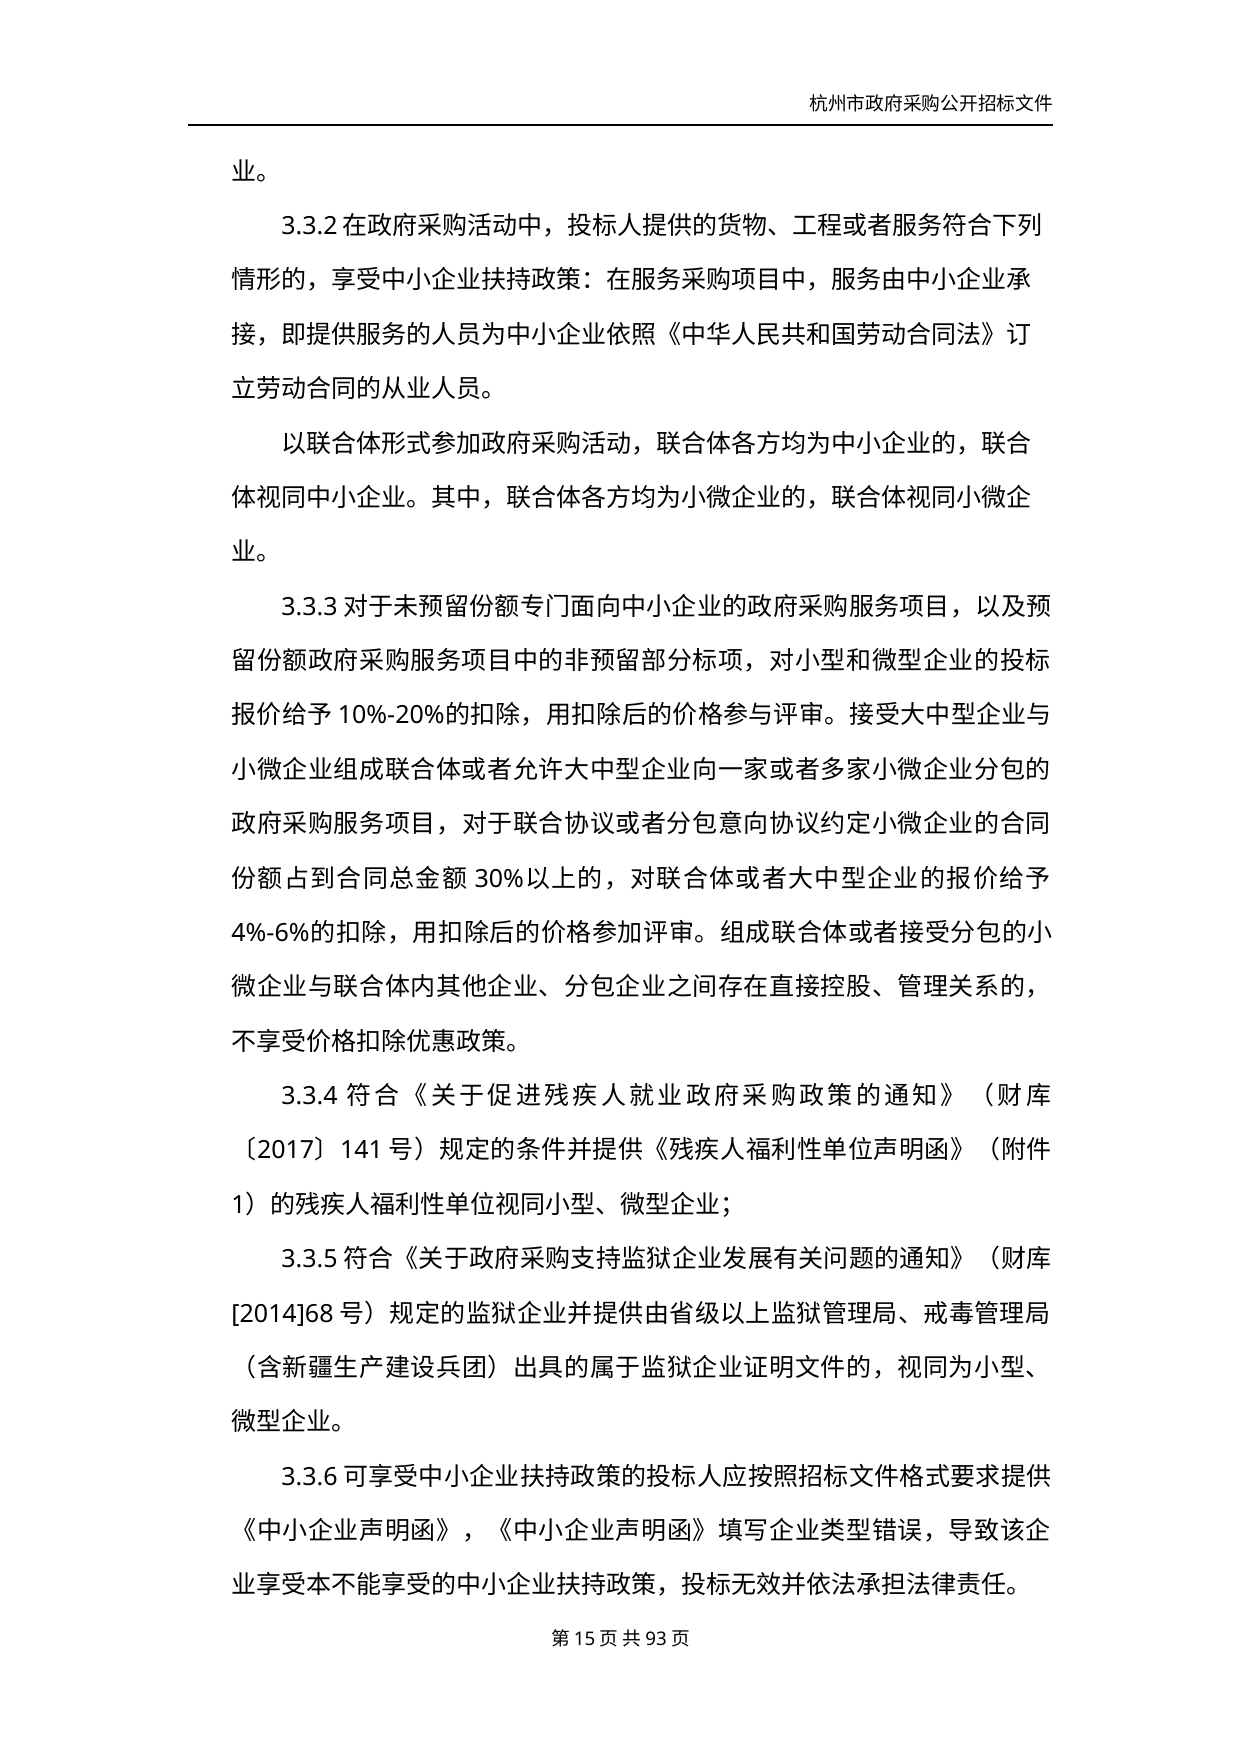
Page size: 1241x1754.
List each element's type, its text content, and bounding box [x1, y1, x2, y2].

text 以联合体形式参加政府采购活动，联合体各方均为中小企业的，联合体视同中小企业。其中，联合体各方均为小微企业的，联合体视同小微企业。 [231, 423, 1053, 568]
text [231, 151, 1053, 187]
text 3.3.4符合《关于促进残疾人就业政府采购政策的通知》（财库〔2017〕141号）规定的条件并提供《残疾人福利性单位声明函》（附件1）的残疾人福利性单位视同小型、微型企业； [231, 1076, 1053, 1221]
text 3.3.2在政府采购活动中，投标人提供的货物、工程或者服务符合下列情形的，享受中小企业扶持政策：在服务采购项目中，服务由中小企业承接，即提供服务的人员为中小企业依照《中华人民共和国劳动合同法》订立劳动合同的从业人员。 [231, 206, 1053, 405]
text 3.3.3对于未预留份额专门面向中小企业的政府采购服务项目，以及预留份额政府采购服务项目中的非预留部分标项，对小型和微型企业的投标报价给予10%-20%的扣除，用扣除后的价格参与评审。接受大中型企业与小微企业组成联合体或者允许大中型企业向一家或者多家小微企业分包的政府采购服务项目，对于联合协议或者分包意向协议约定小微企业的合同份额占到合同总金额30%以上的，对联合体或者大中型企业的报价给予4%-6%的扣除，用扣除后的价格参加评审。组成联合体或者接受分包的小微企业与联合体内其他企业、分包企业之间存在直接控股、管理关系的，不享受价格扣除优惠政策。 [231, 586, 1053, 1057]
text 3.3.6可享受中小企业扶持政策的投标人应按照招标文件格式要求提供《中小企业声明函》，《中小企业声明函》填写企业类型错误，导致该企业享受本不能享受的中小企业扶持政策，投标无效并依法承担法律责任。 [231, 1456, 1053, 1601]
text 3.3.5符合《关于政府采购支持监狱企业发展有关问题的通知》（财库[2014]68号）规定的监狱企业并提供由省级以上监狱管理局、戒毒管理局（含新疆生产建设兵团）出具的属于监狱企业证明文件的，视同为小型、微型企业。 [231, 1239, 1053, 1438]
